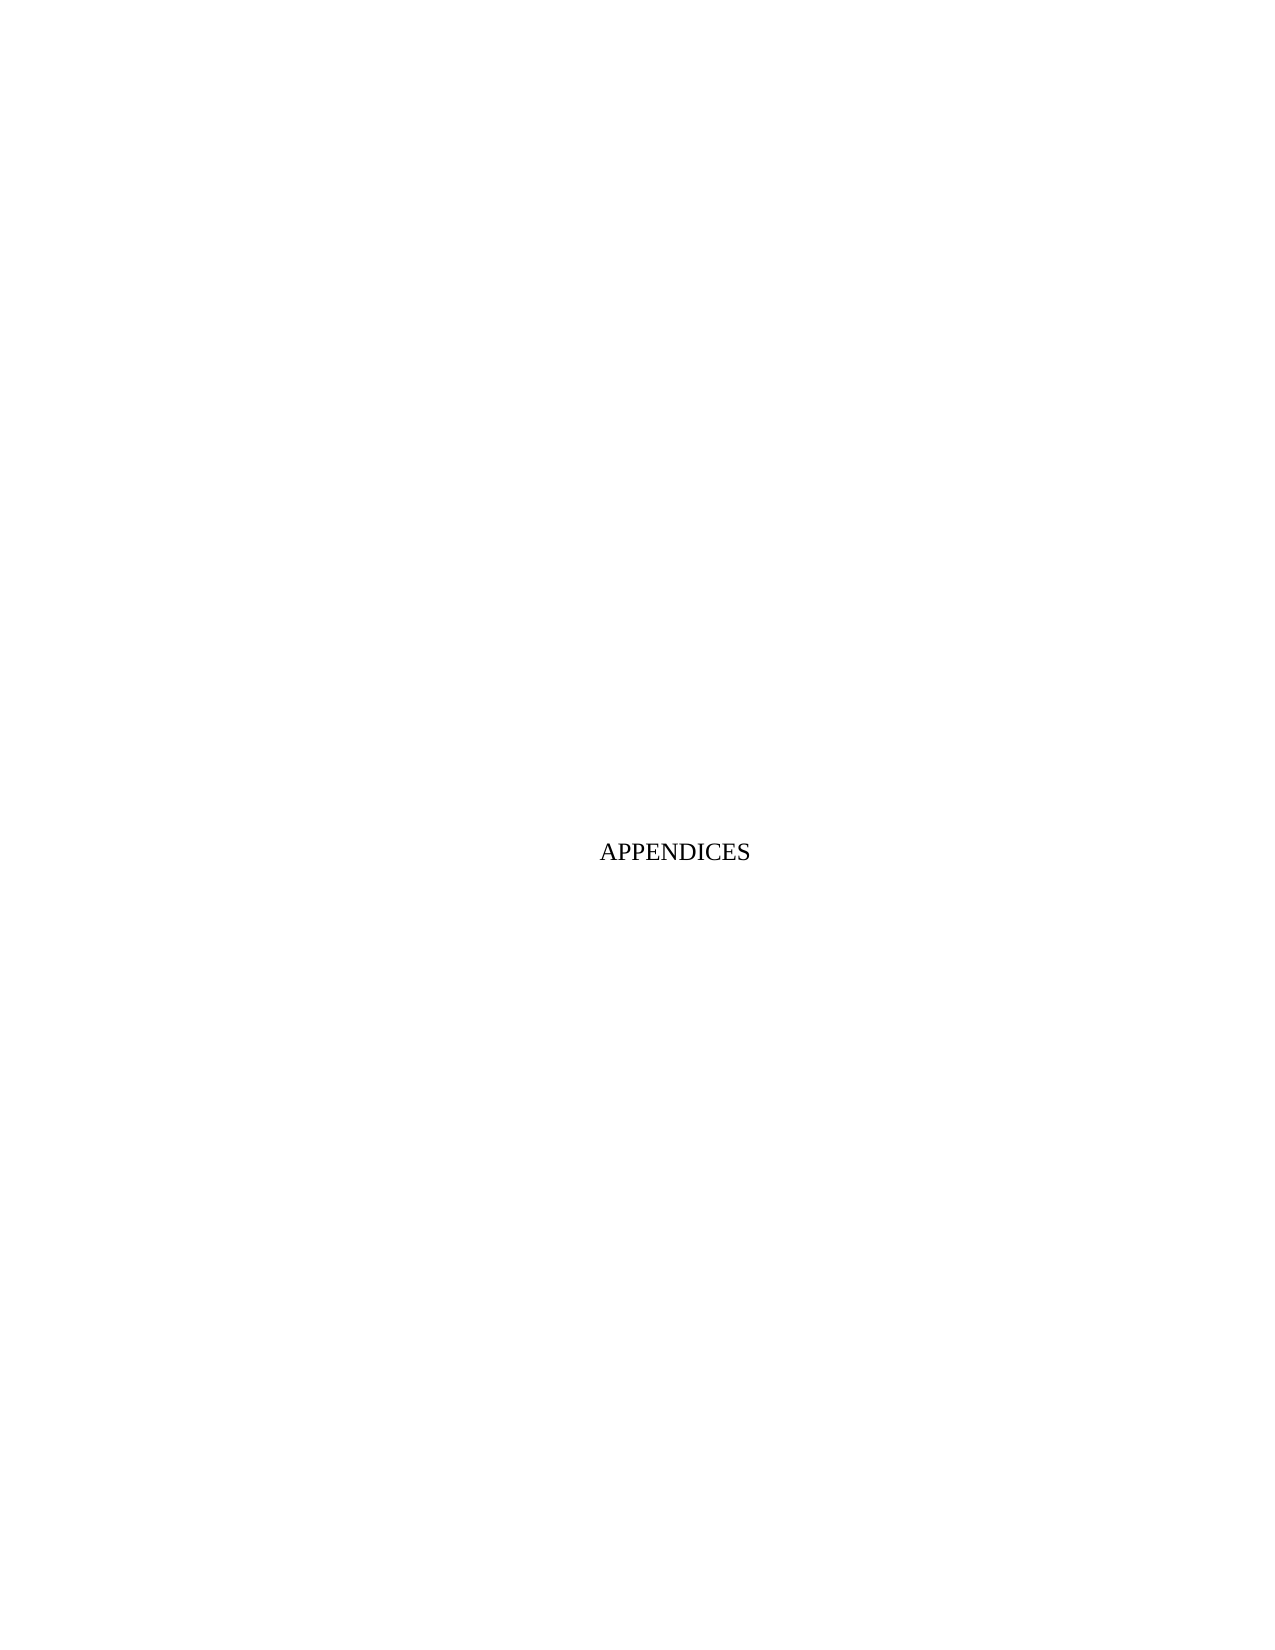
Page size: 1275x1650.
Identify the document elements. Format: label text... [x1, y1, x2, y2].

title APPENDICES [302, 840, 1048, 865]
